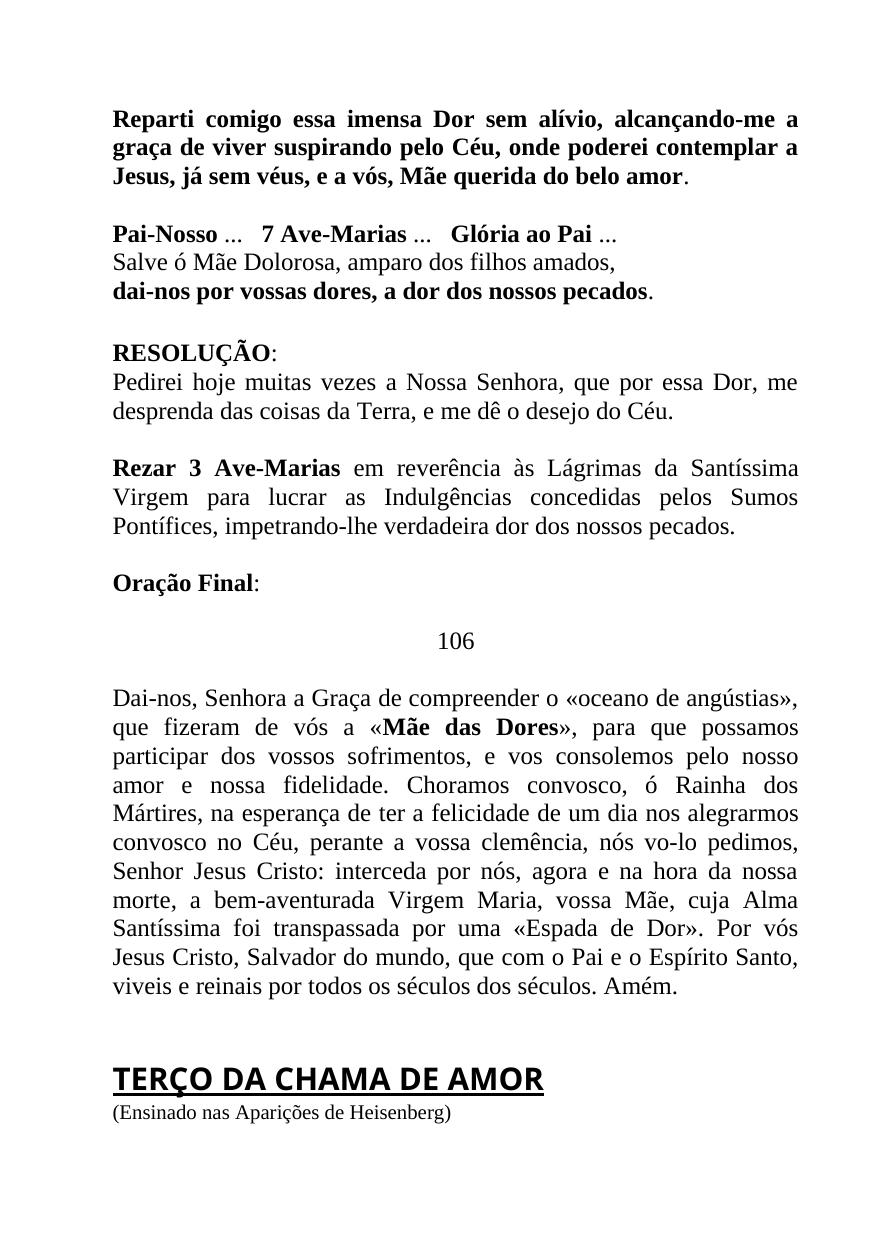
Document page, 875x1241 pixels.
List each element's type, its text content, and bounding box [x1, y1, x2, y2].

text Pedirei hoje muitas vezes a Nossa Senhora, que por essa Dor, me desprenda das coisas da Terra, e me dê o desejo do Céu. [112, 367, 799, 425]
text Rezar 3 Ave-Marias em reverência às Lágrimas da Santíssima Virgem para lucrar as Indulgências concedidas pelos Sumos Pontífices, impetrando-lhe verdadeira dor dos nossos pecados. [112, 453, 799, 540]
text TERÇO DA CHAMA DE AMOR [112, 1057, 799, 1100]
text Oração Final: [112, 568, 799, 597]
text Salve ó Mãe Dolorosa, amparo dos filhos amados, [112, 247, 799, 276]
text (Ensinado nas Aparições de Heisenberg) [112, 1100, 799, 1124]
text dai-nos por vossas dores, a dor dos nossos pecados. [112, 276, 799, 305]
text Pai-Nosso ... 7 Ave-Marias ... Glória ao Pai ... [112, 219, 799, 247]
text RESOLUÇÃO: [112, 338, 799, 367]
text Reparti comigo essa imensa Dor sem alívio, alcançando-me a graça de viver suspirando pelo Céu, onde poderei contemplar a Jesus, já sem véus, e a vós, Mãe querida do belo amor. [112, 104, 799, 190]
text Dai-nos, Senhora a Graça de compreender o «oceano de angústias», que fizeram de vós a «Mãe das Dores», para que possamos participar dos vossos sofrimentos, e vos consolemos pelo nosso amor e nossa fidelidade. Choramos convosco, ó Rainha dos Mártires, na esperança de ter a felicidade de um dia nos alegrarmos convosco no Céu, perante a vossa clemência, nós vo-lo pedimos, Senhor Jesus Cristo: interceda por nós, agora e na hora da nossa morte, a bem-aventurada Virgem Maria, vossa Mãe, cuja Alma Santíssima foi transpassada por uma «Espada de Dor». Por vós Jesus Cristo, Salvador do mundo, que com o Pai e o Espírito Santo, viveis e reinais por todos os séculos dos séculos. Amém. [112, 683, 799, 1000]
text 106 [112, 626, 799, 655]
